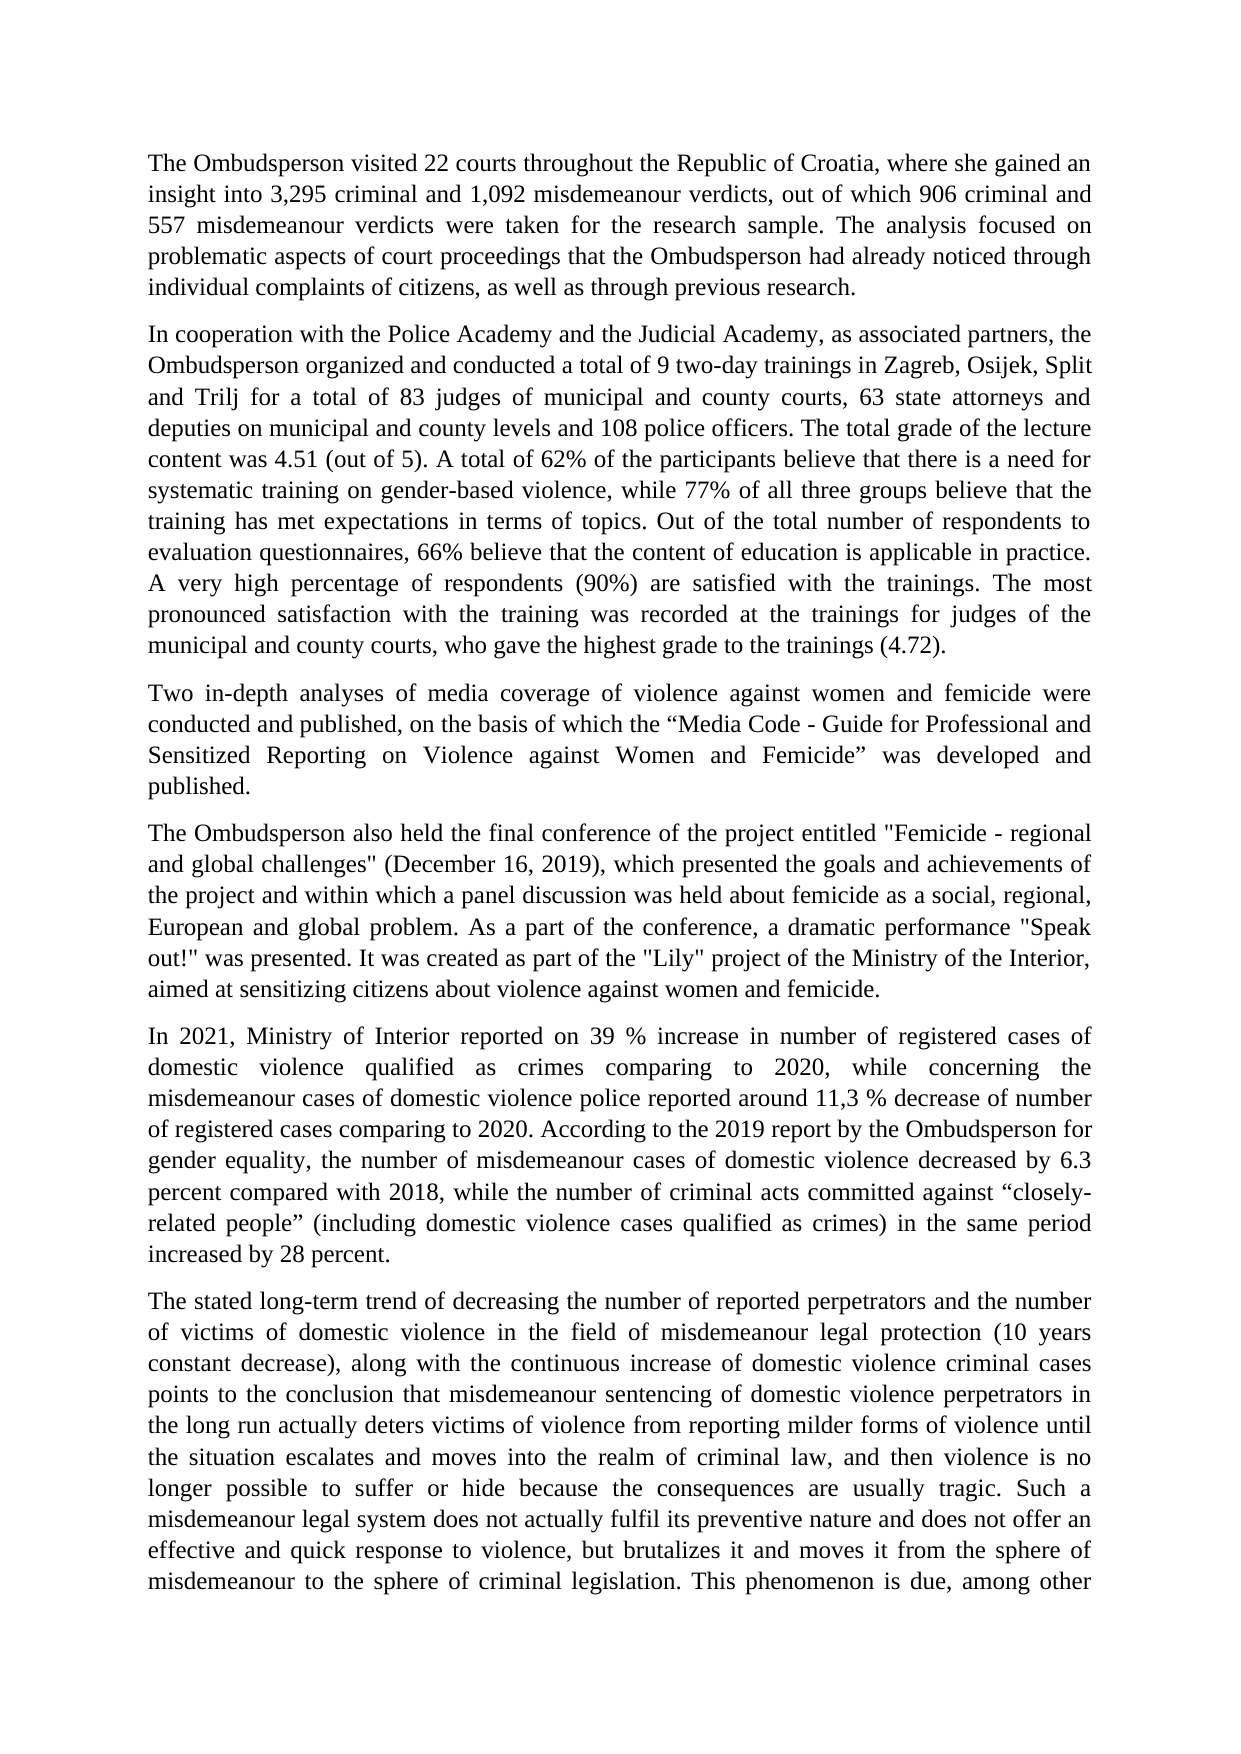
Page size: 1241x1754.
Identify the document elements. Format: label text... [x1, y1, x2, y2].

text The Ombudsperson visited 22 courts throughout the Republic of Croatia, where she gained an insight into 3,295 criminal and 1,092 misdemeanour verdicts, out of which 906 criminal and 557 misdemeanour verdicts were taken for the research sample. The analysis focused on problematic aspects of court proceedings that the Ombudsperson had already noticed through individual complaints of citizens, as well as through previous research. [148, 148, 1093, 301]
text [148, 1286, 1093, 1594]
text The Ombudsperson also held the final conference of the project entitled "Femicide - regional and global challenges" (December 16, 2019), which presented the goals and achievements of the project and within which a panel discussion was held about femicide as a social, regional, European and global problem. As a part of the conference, a dramatic performance "Speak out!" was presented. It was created as part of the "Lily" project of the Ministry of the Interior, aimed at sensitizing citizens about violence against women and femicide. [148, 818, 1093, 1002]
text In cooperation with the Police Academy and the Judicial Academy, as associated partners, the Ombudsperson organized and conducted a total of 9 two-day trainings in Zagreb, Osijek, Split and Trilj for a total of 83 judges of municipal and county courts, 63 state attorneys and deputies on municipal and county levels and 108 police officers. The total grade of the lecture content was 4.51 (out of 5). A total of 62% of the participants believe that there is a need for systematic training on gender-based violence, while 77% of all three groups believe that the training has met expectations in terms of topics. Out of the total number of respondents to evaluation questionnaires, 66% believe that the content of education is applicable in practice. A very high percentage of respondents (90%) are satisfied with the trainings. The most pronounced satisfaction with the training was recorded at the trainings for judges of the municipal and county courts, who gave the highest grade to the trainings (4.72). [148, 319, 1093, 659]
text In 2021, Ministry of Interior reported on 39 % increase in number of registered cases of domestic violence qualified as crimes comparing to 2020, while concerning the misdemeanour cases of domestic violence police reported around 11,3 % decrease of number of registered cases comparing to 2020. According to the 2019 report by the Ombudsperson for gender equality, the number of misdemeanour cases of domestic violence decreased by 6.3 percent compared with 2018, while the number of criminal acts committed against “closely-related people” (including domestic violence cases qualified as crimes) in the same period increased by 28 percent. [148, 1021, 1093, 1267]
text Two in-depth analyses of media coverage of violence against women and femicide were conducted and published, on the basis of which the “Media Code - Guide for Professional and Sensitized Reporting on Violence against Women and Femicide” was developed and published. [148, 678, 1093, 799]
